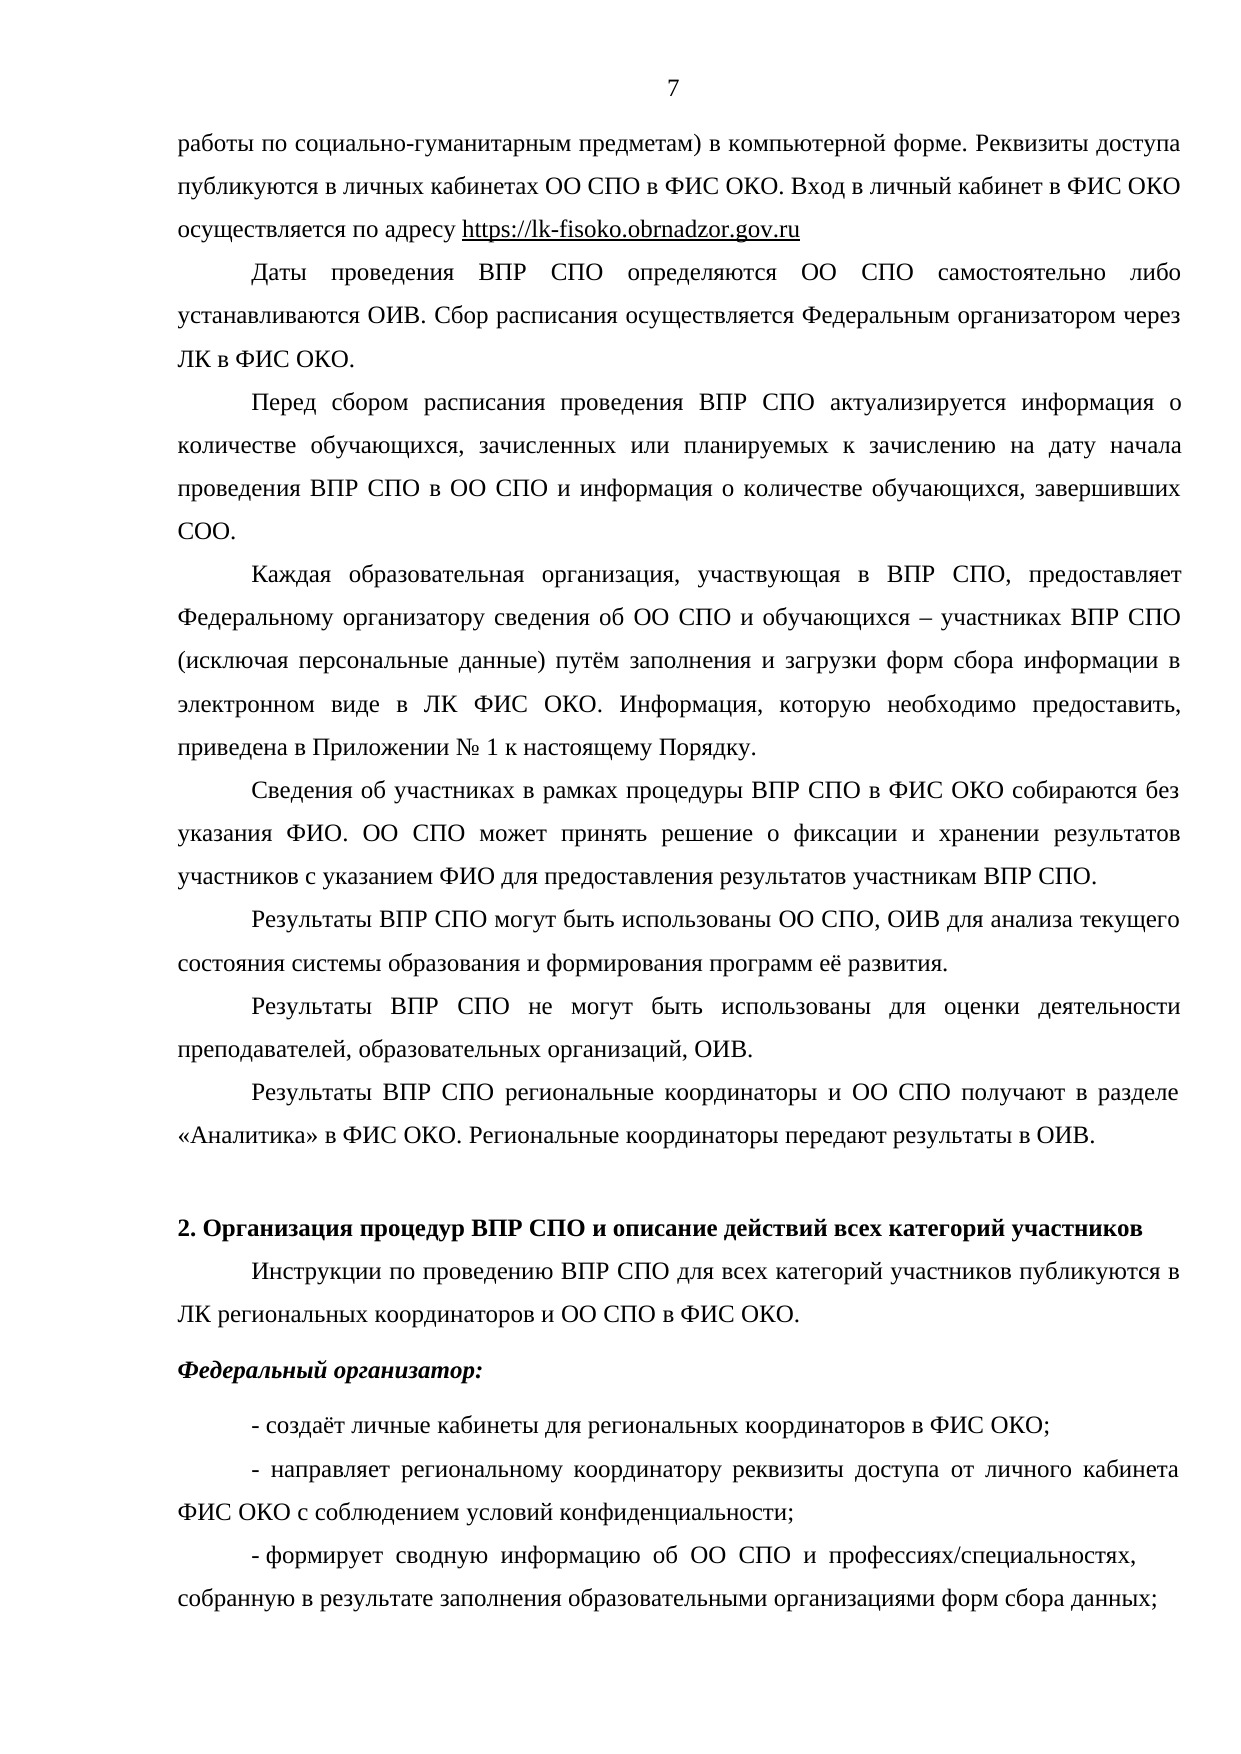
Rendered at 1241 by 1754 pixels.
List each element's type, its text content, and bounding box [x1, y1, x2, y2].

text Даты проведения ВПР СПО определяются ОО СПО самостоятельно либо устанавливаются ОИВ. Сбор расписания осуществляется Федеральным организатором через ЛК в ФИС ОКО. [177, 257, 1182, 372]
text Результаты ВПР СПО региональные координаторы и ОО СПО получают в разделе [251, 1077, 1205, 1106]
text «Аналитика» в ФИС ОКО. Региональные координаторы передают результаты в ОИВ. [177, 1120, 1205, 1148]
text Федеральный организатор: [177, 1355, 1205, 1384]
text Результаты ВПР СПО могут быть использованы ОО СПО, ОИВ для анализа текущего состояния системы образования и формирования программ её развития. [177, 904, 1181, 977]
text Перед сбором расписания проведения ВПР СПО актуализируется информация о количестве обучающихся, зачисленных или планируемых к зачислению на дату начала проведения ВПР СПО в ОО СПО и информация о количестве обучающихся, завершивших СОО. [177, 387, 1182, 545]
list Организация процедур ВПР СПО и описание действий всех категорий участников [177, 1213, 1205, 1242]
text Результаты ВПР СПО не могут быть использованы для оценки деятельности преподавателей, образовательных организаций, ОИВ. [177, 991, 1181, 1063]
text работы по социально-гуманитарным предметам) в компьютерной форме. Реквизиты доступа публикуются в личных кабинетах ОО СПО в ФИС ОКО. Вход в личный кабинет в ФИС ОКО осуществляется по адресу https://lk-fisoko.obrnadzor.gov.ru [177, 128, 1182, 243]
list создаёт личные кабинеты для региональных координаторов в ФИС ОКО; [251, 1411, 1205, 1439]
list направляет региональному координатору реквизиты доступа от личного кабинета ФИС ОКО с соблюдением условий конфиденциальности; [177, 1454, 1182, 1526]
list формирует сводную информацию об ОО СПО и профессиях/специальностях, собранную в результате заполнения образовательными организациями форм сбора данных; [177, 1540, 1182, 1612]
text Каждая образовательная организация, участвующая в ВПР СПО, предоставляет Федеральному организатору сведения об ОО СПО и обучающихся – участниках ВПР СПО (исключая персональные данные) путём заполнения и загрузки форм сбора информации в электронном виде в ЛК ФИС ОКО. Информация, которую необходимо предоставить, приведена в Приложении № 1 к настоящему Порядку. [177, 559, 1182, 761]
text Инструкции по проведению ВПР СПО для всех категорий участников публикуются в ЛК региональных координаторов и ОО СПО в ФИС ОКО. [177, 1256, 1181, 1328]
text Сведения об участниках в рамках процедуры ВПР СПО в ФИС ОКО собираются без указания ФИО. ОО СПО может принять решение о фиксации и хранении результатов участников с указанием ФИО для предоставления результатов участникам ВПР СПО. [177, 775, 1181, 890]
